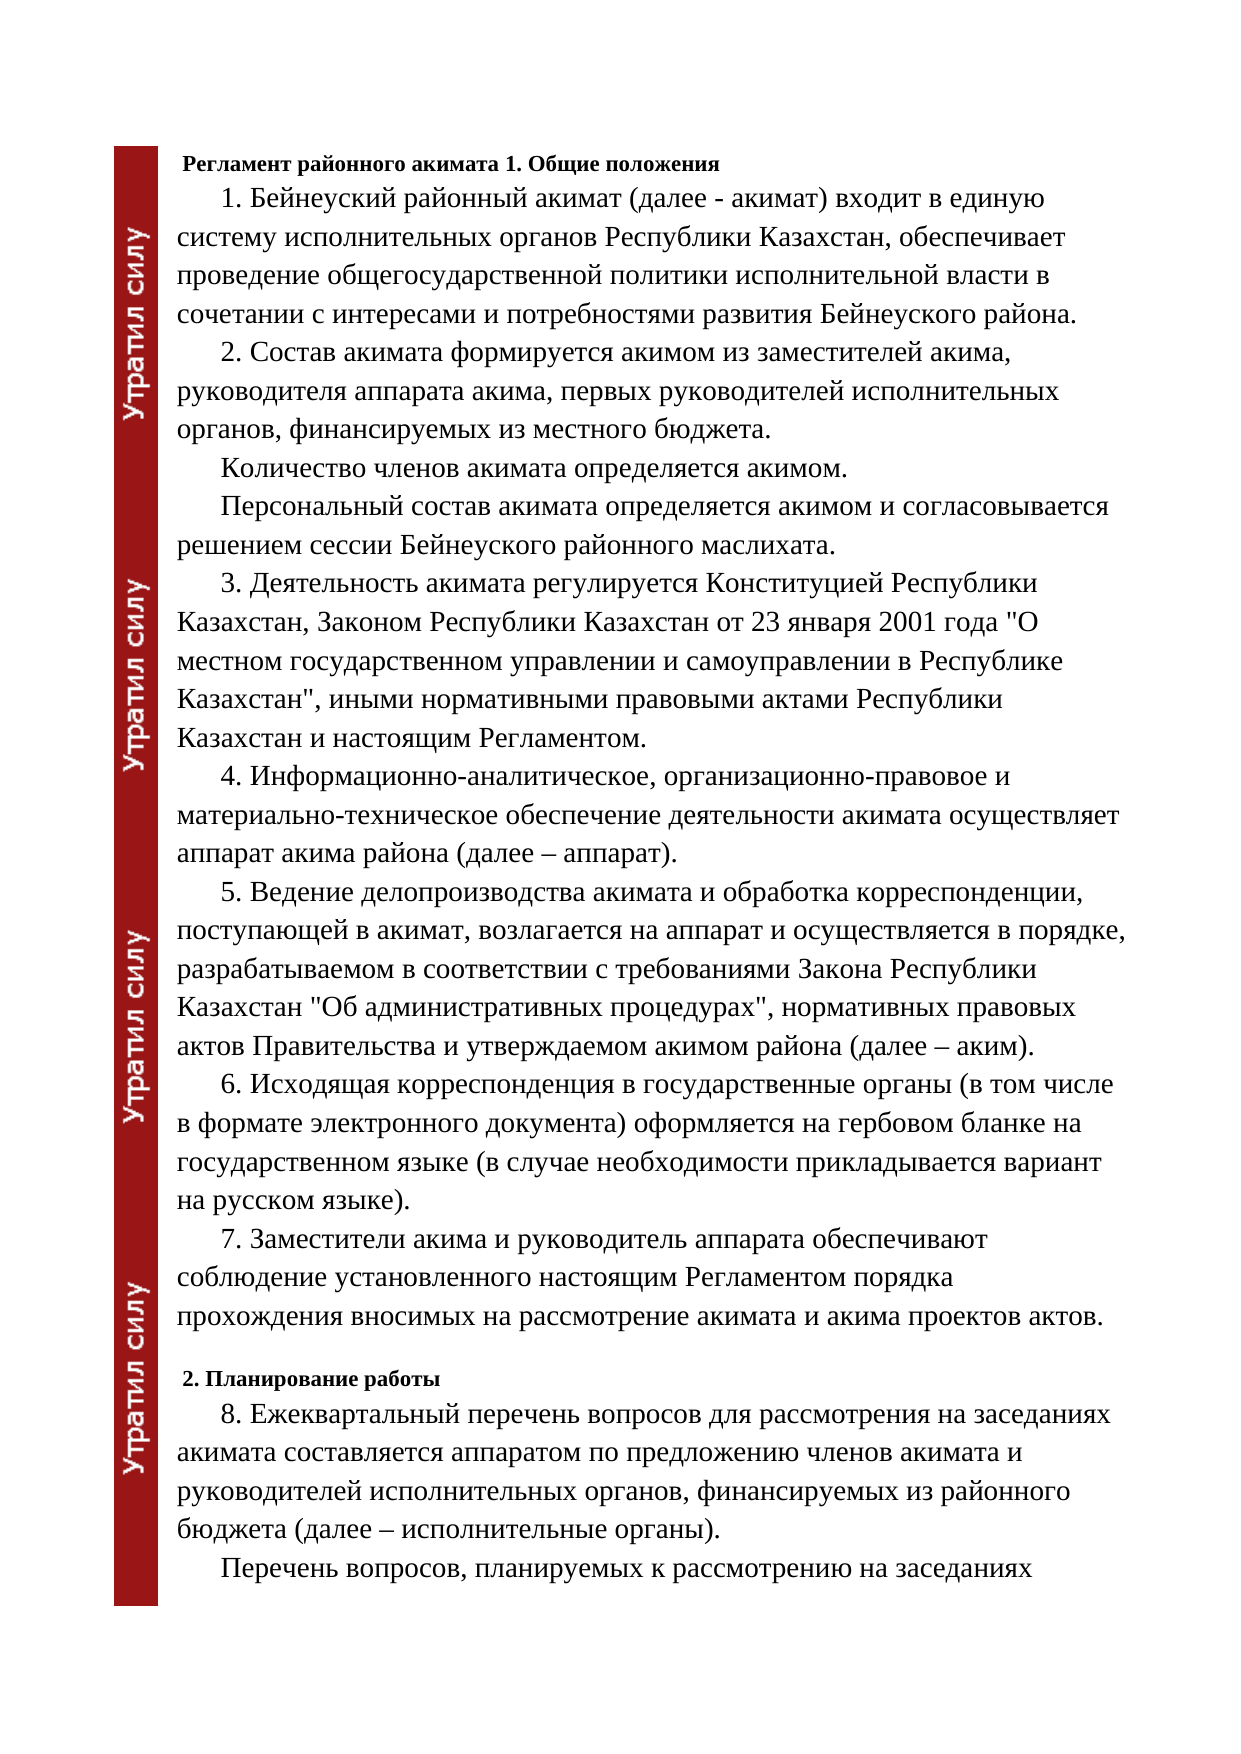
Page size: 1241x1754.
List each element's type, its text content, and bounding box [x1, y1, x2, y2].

text Регламент районного акимата 1. Общие положения [112, 150, 1128, 176]
text 1. Бейнеуский районный акимат (далее - акимат) входит в единую систему исполнительных органов Республики Казахстан, обеспечивает проведение общегосударственной политики исполнительной власти в сочетании с интересами и потребностями развития Бейнеуского района. 2. Состав акимата формируется акимом из заместителей акима, руководителя аппарата акима, первых руководителей исполнительных органов, финансируемых из местного бюджета. Количество членов акимата определяется акимом. Персональный состав акимата определяется акимом и согласовывается решением сессии Бейнеуского районного маслихата. 3. Деятельность акимата регулируется Конституцией Республики Казахстан, Законом Республики Казахстан от 23 января 2001 года "О местном государственном управлении и самоуправлении в Республике Казахстан", иными нормативными правовыми актами Республики Казахстан и настоящим Регламентом. 4. Информационно-аналитическое, организационно-правовое и материально-техническое обеспечение деятельности акимата осуществляет аппарат акима района (далее – аппарат). 5. Ведение делопроизводства акимата и обработка корреспонденции, поступающей в акимат, возлагается на аппарат и осуществляется в порядке, разрабатываемом в соответствии с требованиями Закона Республики Казахстан "Об административных процедурах", нормативных правовых актов Правительства и утверждаемом акимом района (далее – аким). 6. Исходящая корреспонденция в государственные органы (в том числе в формате электронного документа) оформляется на гербовом бланке на государственном языке (в случае необходимости прикладывается вариант на русском языке). 7. Заместители акима и руководитель аппарата обеспечивают соблюдение установленного настоящим Регламентом порядка прохождения вносимых на рассмотрение акимата и акима проектов актов. [112, 180, 1128, 1362]
picture [114, 1362, 158, 1366]
picture [114, 176, 158, 180]
picture [114, 146, 158, 150]
picture [114, 1392, 158, 1396]
text 2. Планирование работы [112, 1366, 1128, 1392]
picture [114, 1583, 158, 1606]
